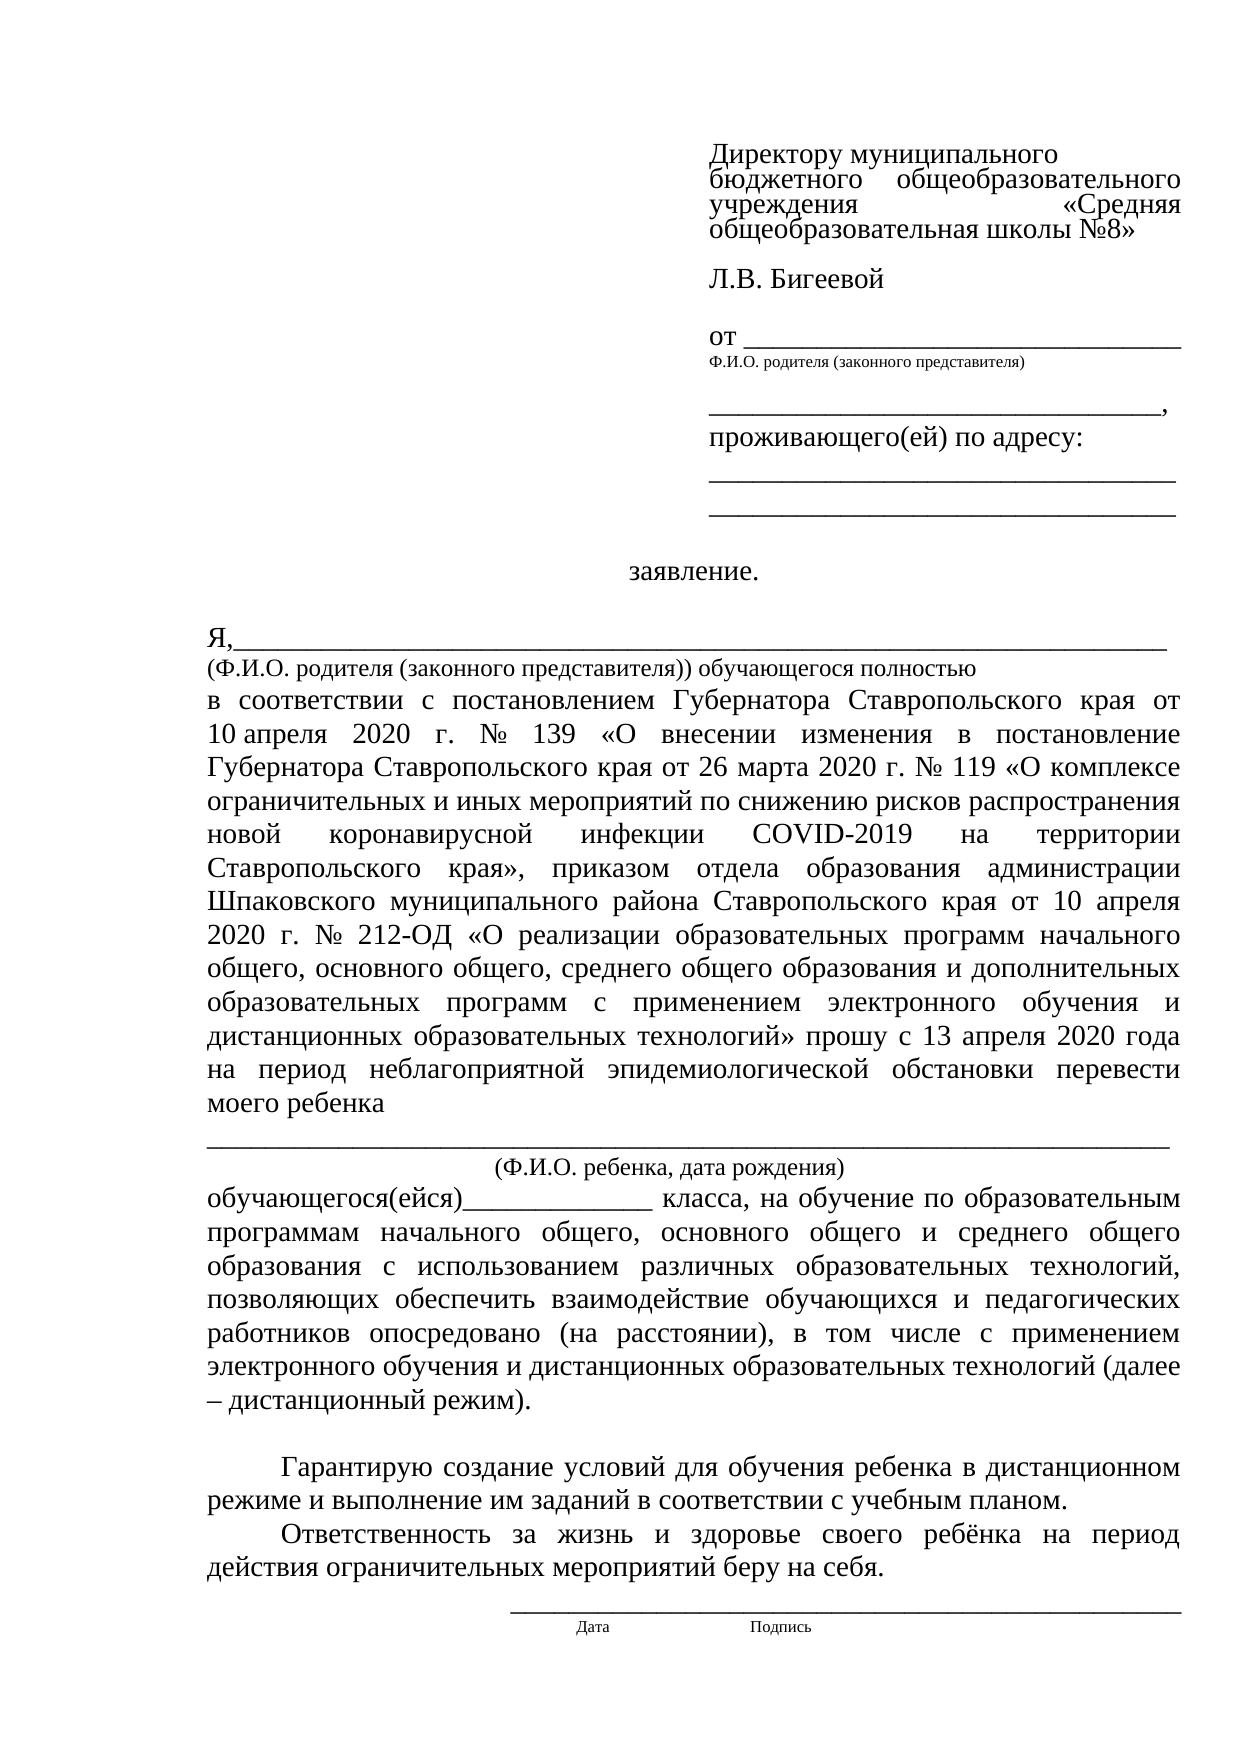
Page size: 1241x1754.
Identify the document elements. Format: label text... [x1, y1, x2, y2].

text обучающегося(ейся)_____________ класса, на обучение по образовательным программам начального общего, основного общего и среднего общего образования с использованием различных образовательных технологий, позволяющих обеспечить взаимодействие обучающихся и педагогических работников опосредовано (на расстоянии), в том числе с применением электронного обучения и дистанционных образовательных технологий (далее – дистанционный режим). [207, 1181, 1181, 1415]
text _______________________________, [709, 385, 1181, 419]
text ______________________________________________ [207, 1583, 1181, 1617]
text от ______________________________ [709, 318, 1181, 352]
text бюджетного общеобразовательного учреждения «Средняя общеобразовательная школы №8» [709, 168, 1181, 243]
text в соответствии с постановлением Губернатора Ставропольского края от 10 апреля 2020 г. № 139 «О внесении изменения в постановление Губернатора Ставропольского края от 26 марта 2020 г. № 119 «О комплексе ограничительных и иных мероприятий по снижению рисков распространения новой коронавирусной инфекции COVID-2019 на территории Ставропольского края», приказом отдела образования администрации Шпаковского муниципального района Ставропольского края от 10 апреля 2020 г. № 212-ОД «О реализации образовательных программ начального общего, основного общего, среднего общего образования и дополнительных образовательных программ с применением электронного обучения и дистанционных образовательных технологий» прошу с 13 апреля 2020 года на период неблагоприятной эпидемиологической обстановки перевести моего ребенка [207, 682, 1181, 1118]
text ________________________________________________________________ [709, 452, 1181, 519]
text (Ф.И.О. ребенка, дата рождения) [207, 1152, 1181, 1181]
text заявление. [207, 553, 1181, 586]
text __________________________________________________________________ [207, 1118, 1181, 1152]
text Л.В. Бигеевой [709, 268, 1181, 293]
text Директору муниципального [709, 143, 1181, 168]
text Дата Подпись [207, 1617, 1181, 1636]
text (Ф.И.О. родителя (законного представителя)) обучающегося полностью [207, 653, 1181, 682]
text проживающего(ей) по адресу: [709, 419, 1181, 452]
text Ф.И.О. родителя (законного представителя) [709, 352, 1181, 385]
text Я,________________________________________________________________ [207, 620, 1181, 653]
text Ответственность за жизнь и здоровье своего ребёнка на период действия ограничительных мероприятий беру на себя. [207, 1516, 1181, 1583]
text Гарантирую создание условий для обучения ребенка в дистанционном режиме и выполнение им заданий в соответствии с учебным планом. [207, 1449, 1181, 1516]
